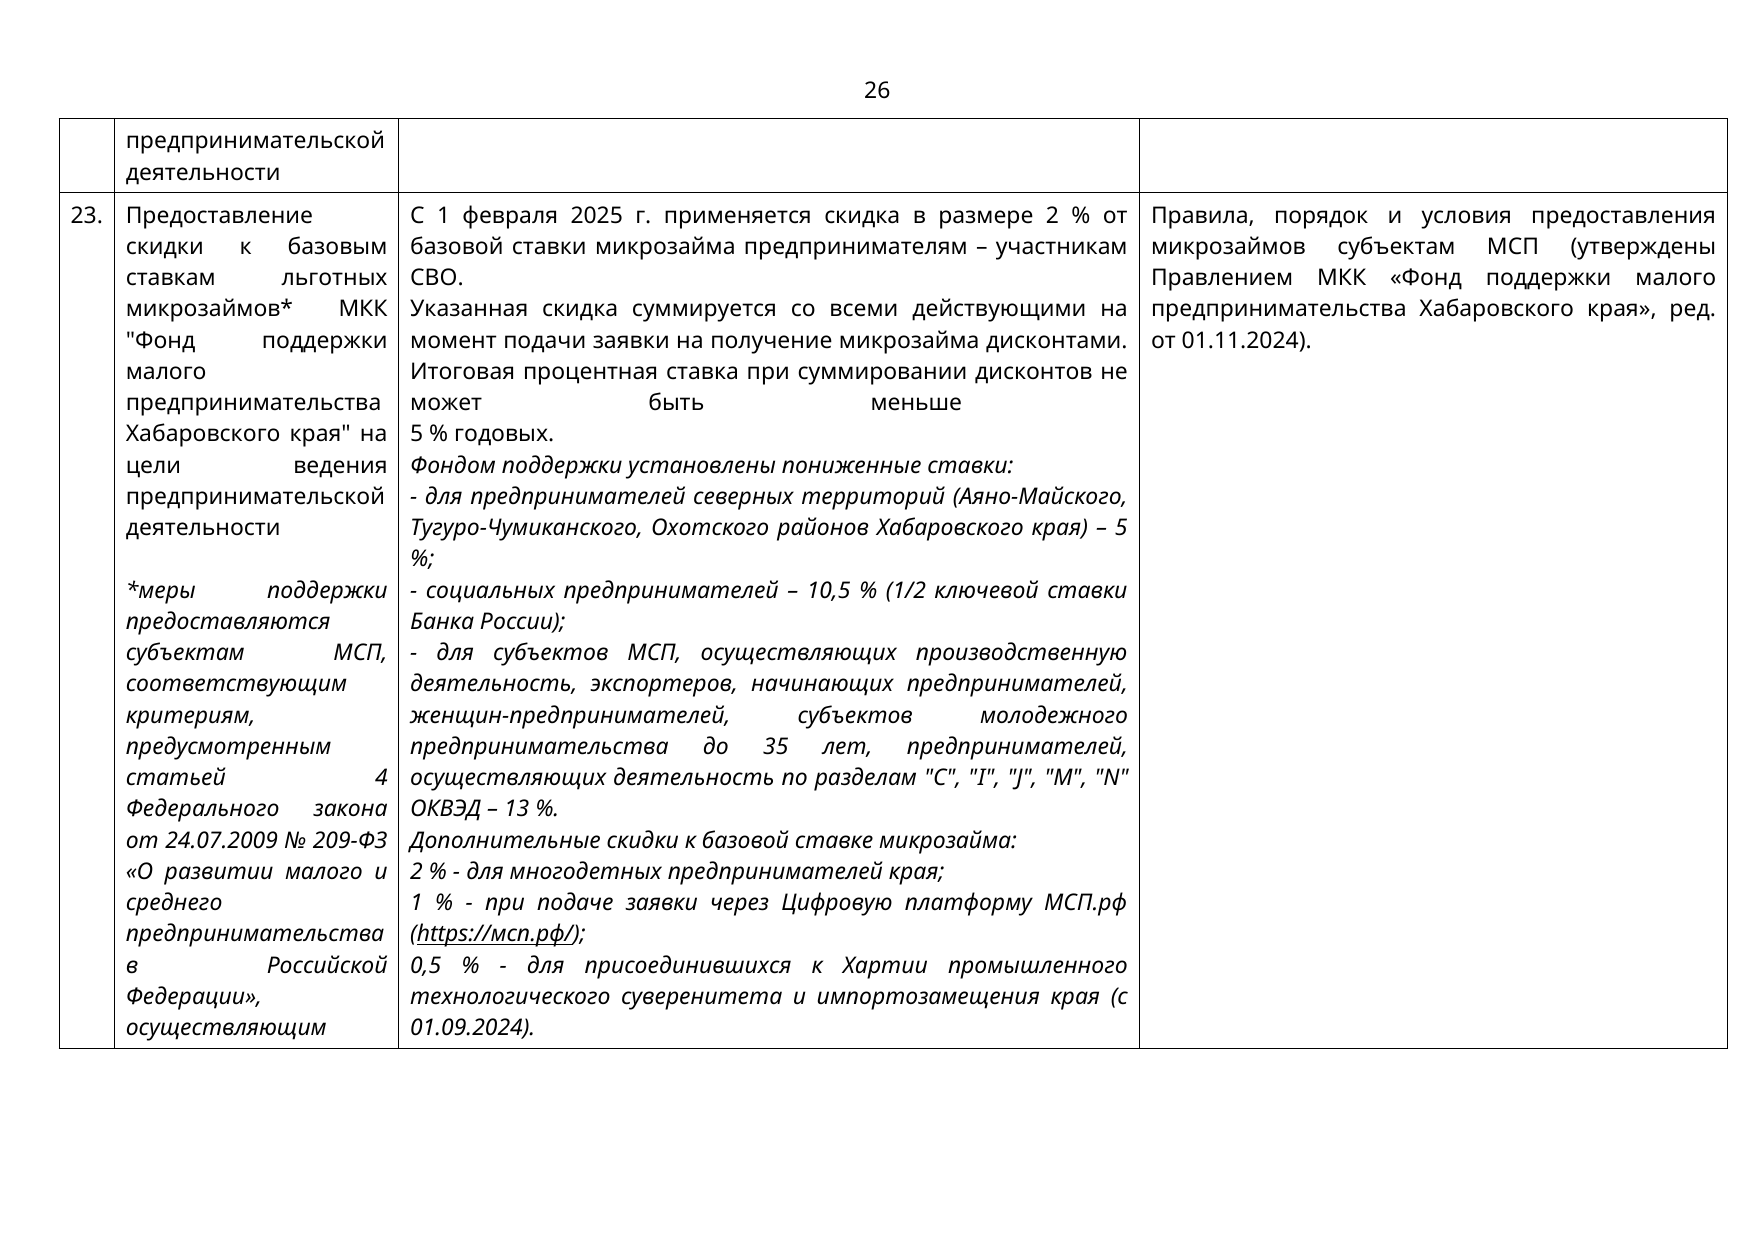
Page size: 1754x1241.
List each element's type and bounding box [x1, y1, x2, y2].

table_cell [60, 119, 114, 192]
table_cell [399, 193, 1139, 1048]
table_cell [1140, 119, 1727, 192]
table_cell [115, 119, 398, 192]
table_cell [399, 119, 1139, 192]
table_cell [115, 193, 398, 1048]
table_cell [1140, 193, 1727, 1048]
table_cell [60, 193, 114, 1048]
